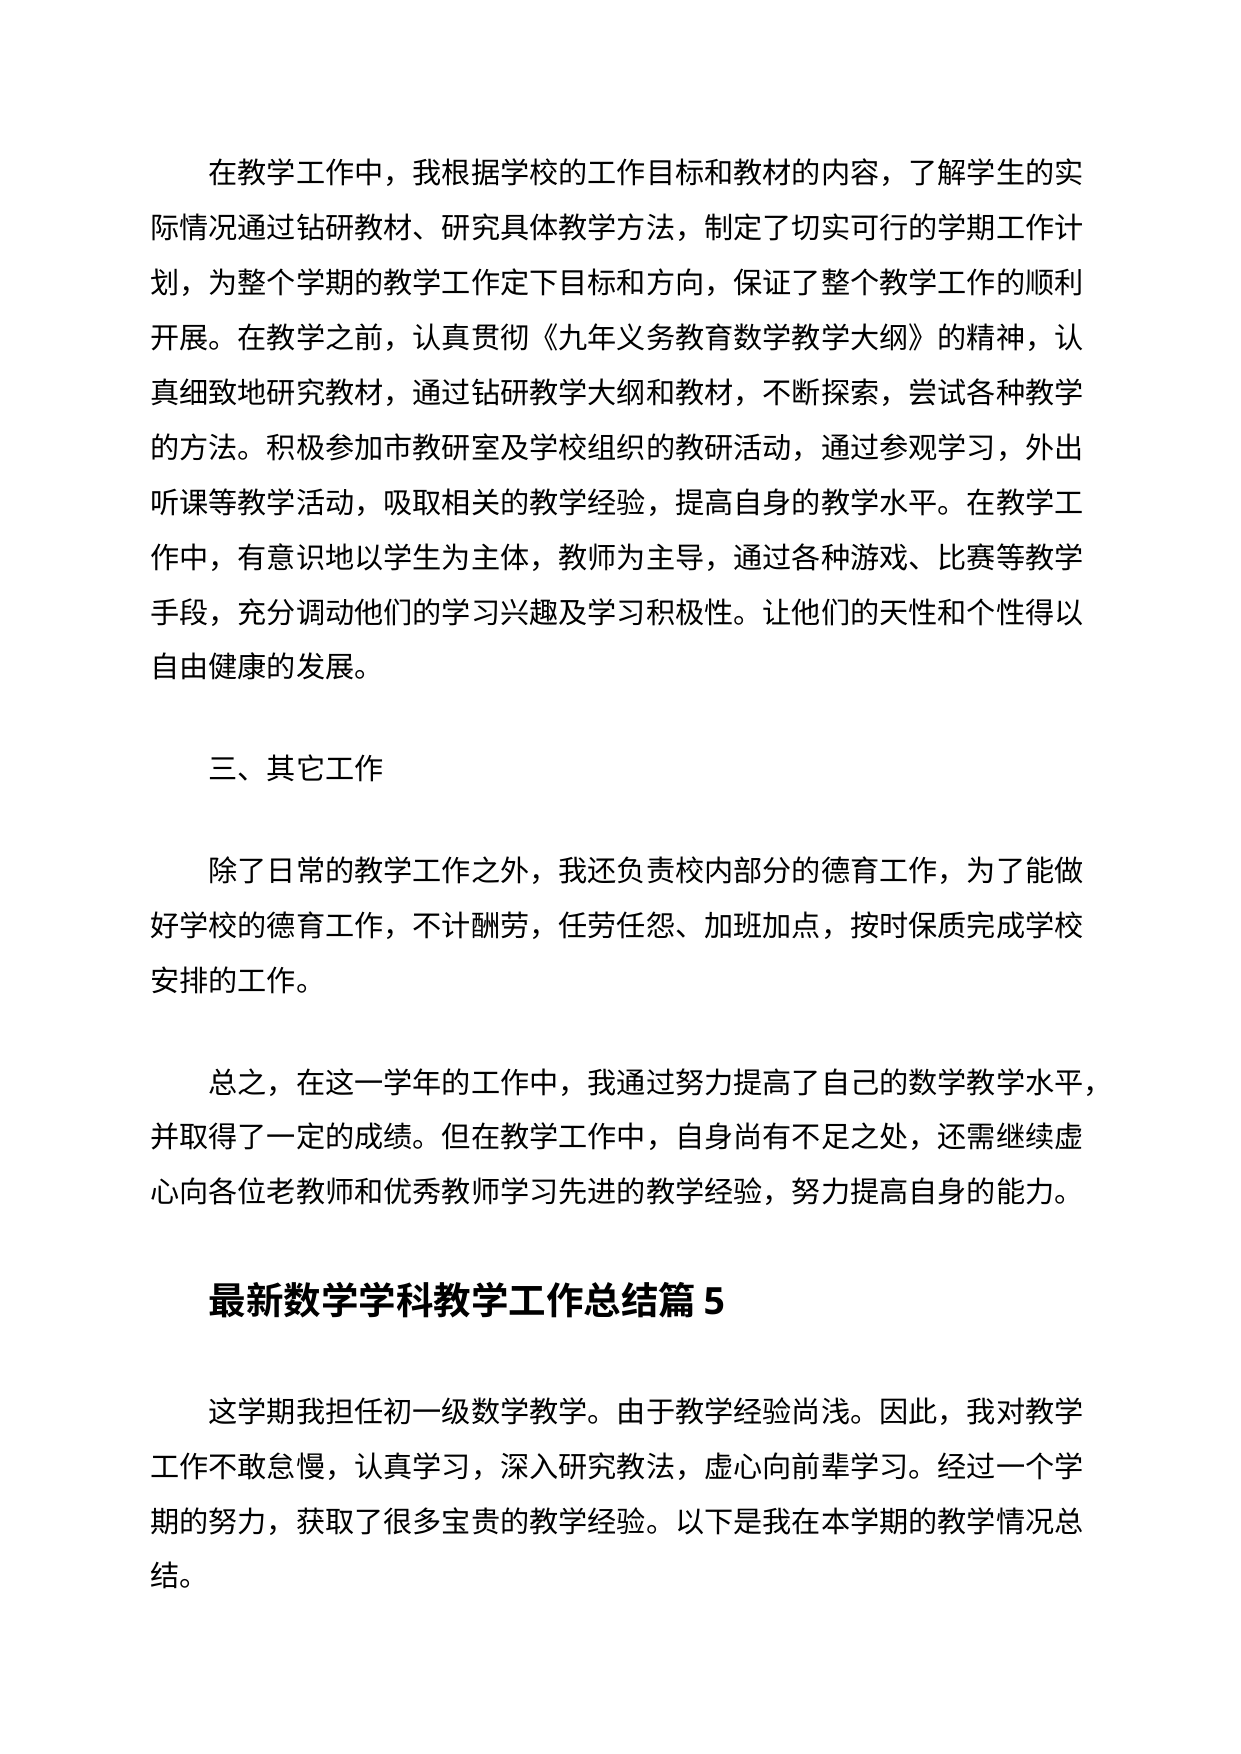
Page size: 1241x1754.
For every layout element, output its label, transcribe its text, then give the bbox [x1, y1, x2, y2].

text 最新数学学科教学工作总结篇5 [150, 1271, 1090, 1325]
text 三、其它工作 [150, 746, 1090, 788]
text 这学期我担任初一级数学教学。由于教学经验尚浅。因此，我对教学工作不敢怠慢，认真学习，深入研究教法，虚心向前辈学习。经过一个学期的努力，获取了很多宝贵的教学经验。以下是我在本学期的教学情况总结。 [150, 1388, 1090, 1595]
text 在教学工作中，我根据学校的工作目标和教材的内容，了解学生的实际情况通过钻研教材、研究具体教学方法，制定了切实可行的学期工作计划，为整个学期的教学工作定下目标和方向，保证了整个教学工作的顺利开展。在教学之前，认真贯彻《九年义务教育数学教学大纲》的精神，认真细致地研究教材，通过钻研教学大纲和教材，不断探索，尝试各种教学的方法。积极参加市教研室及学校组织的教研活动，通过参观学习，外出听课等教学活动，吸取相关的教学经验，提高自身的教学水平。在教学工作中，有意识地以学生为主体，教师为主导，通过各种游戏、比赛等教学手段，充分调动他们的学习兴趣及学习积极性。让他们的天性和个性得以自由健康的发展。 [150, 150, 1090, 686]
text 总之，在这一学年的工作中，我通过努力提高了自己的数学教学水平，并取得了一定的成绩。但在教学工作中，自身尚有不足之处，还需继续虚心向各位老教师和优秀教师学习先进的教学经验，努力提高自身的能力。 [150, 1059, 1090, 1211]
text 除了日常的教学工作之外，我还负责校内部分的德育工作，为了能做好学校的德育工作，不计酬劳，任劳任怨、加班加点，按时保质完成学校安排的工作。 [150, 848, 1090, 1000]
